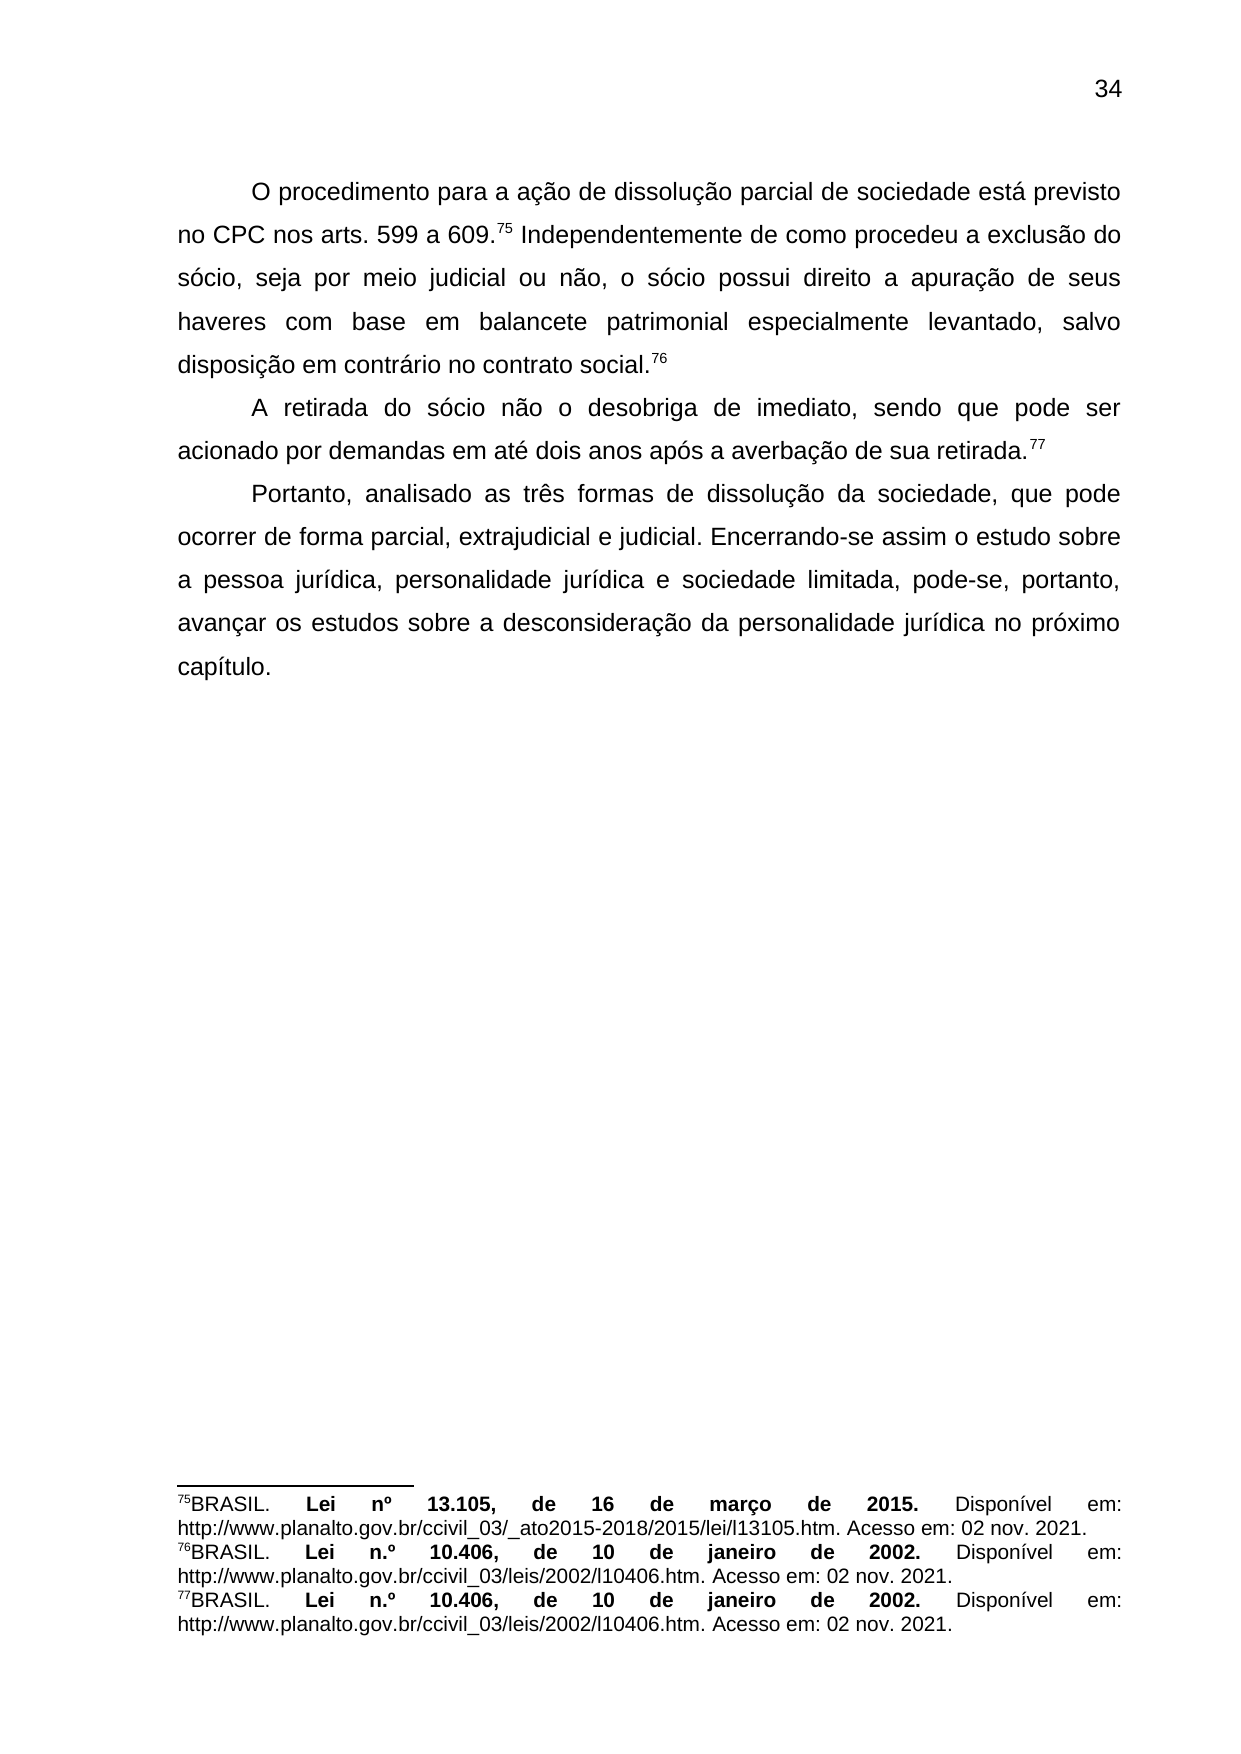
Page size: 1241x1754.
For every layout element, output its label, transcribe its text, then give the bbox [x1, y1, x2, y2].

text A retirada do sócio não o desobriga de imediato, sendo que pode ser acionado por demandas em até dois anos após a averbação de sua retirada. [177, 393, 1122, 465]
text Portanto, analisado as três formas de dissolução da sociedade, que pode ocorrer de forma parcial, extrajudicial e judicial. Encerrando-se assim o estudo sobre a pessoa jurídica, personalidade jurídica e sociedade limitada, pode-se, portanto, avançar os estudos sobre a desconsideração da personalidade jurídica no próximo capítulo. [177, 479, 1122, 680]
text O procedimento para a ação de dissolução parcial de sociedade está previsto no CPC nos arts. 599 a 609. Independentemente de como procedeu a exclusão do sócio, seja por meio judicial ou não, o sócio possui direito a apuração de seus haveres com base em balancete patrimonial especialmente levantado, salvo disposição em contrário no contrato social. [177, 177, 1122, 378]
